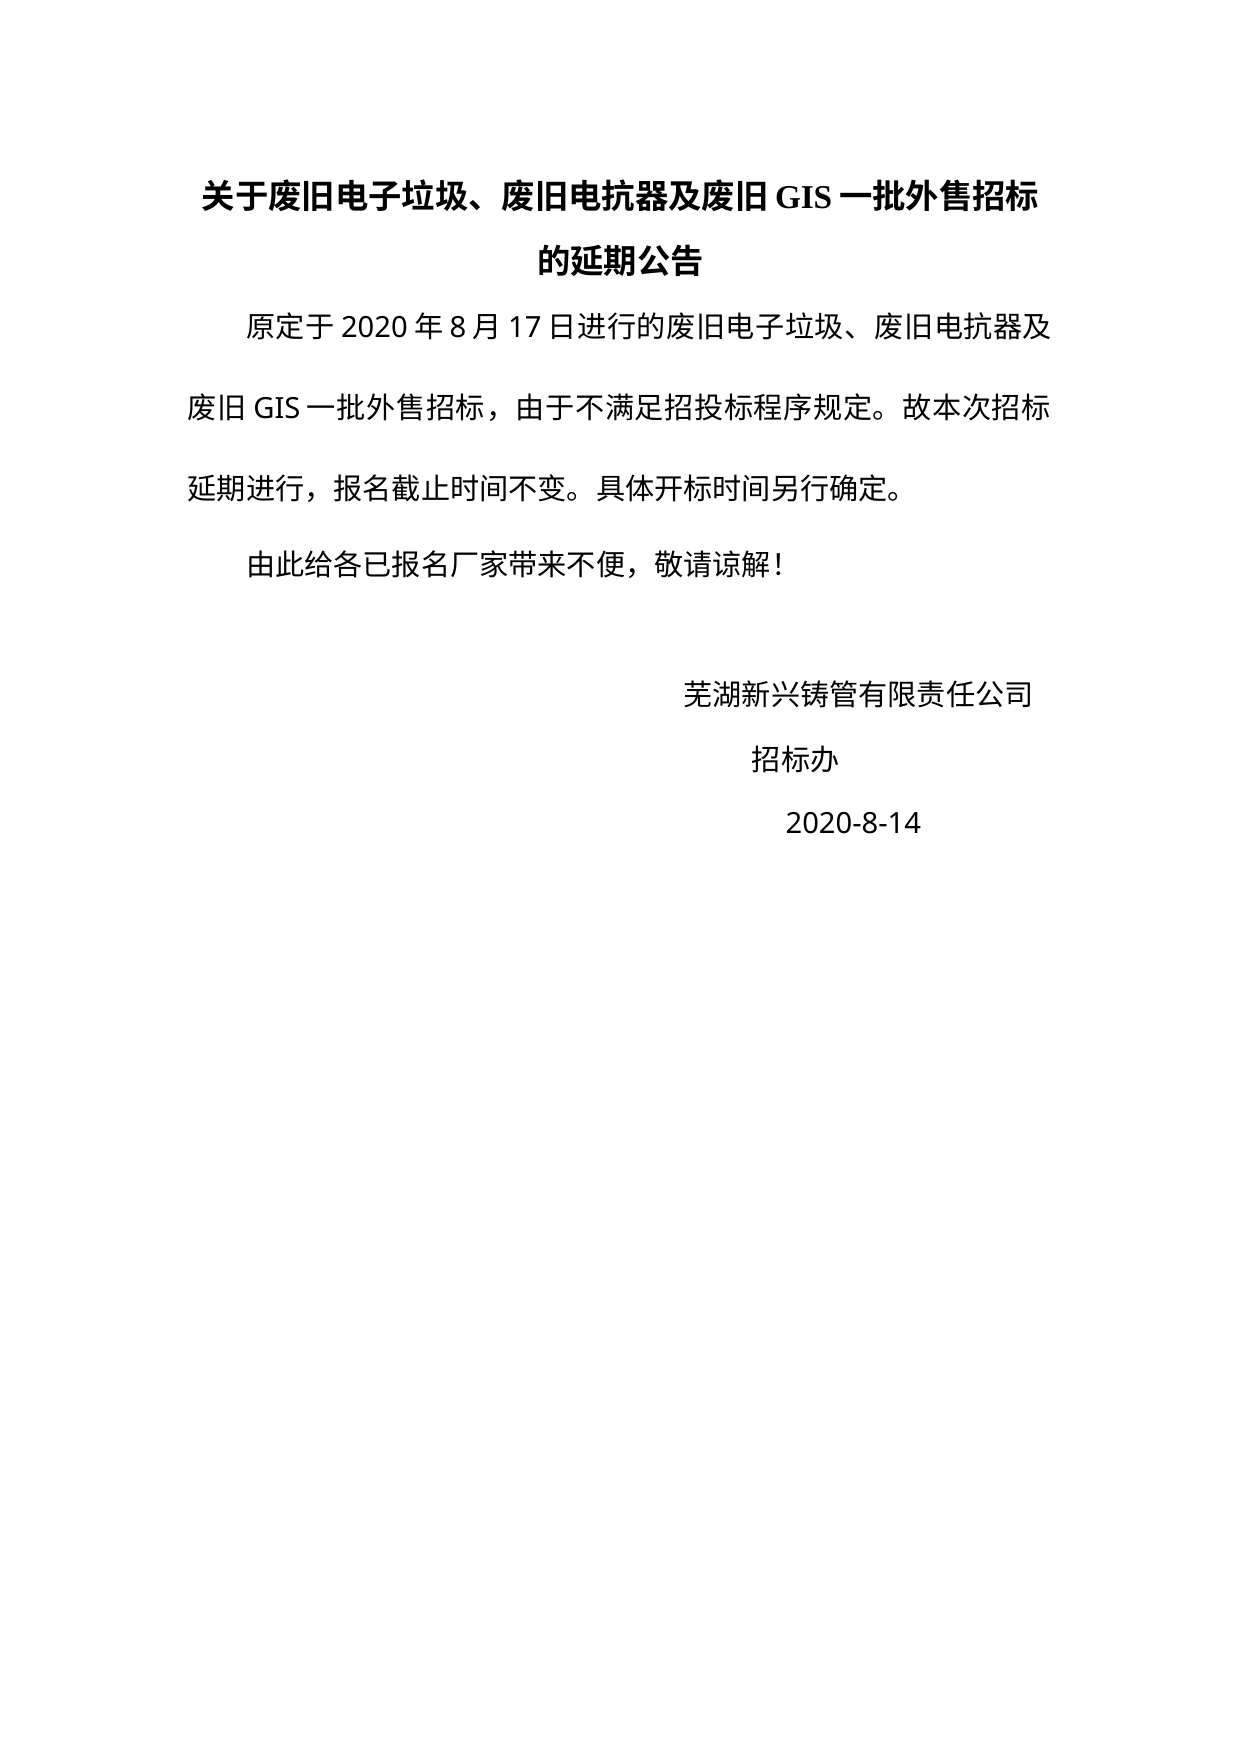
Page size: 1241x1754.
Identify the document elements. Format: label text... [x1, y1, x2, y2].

text 招标办 [406, 725, 1053, 790]
text 2020-8-14 [187, 790, 1053, 855]
text 关于废旧电子垃圾、废旧电抗器及废旧GIS一批外售招标的延期公告 [187, 162, 1053, 292]
text 原定于2020年8月17日进行的废旧电子垃圾、废旧电抗器及废旧GIS一批外售招标，由于不满足招投标程序规定。故本次招标延期进行，报名截止时间不变。具体开标时间另行确定。 [187, 292, 1053, 519]
text 芜湖新兴铸管有限责任公司 [406, 660, 1053, 725]
text 由此给各已报名厂家带来不便，敬请谅解！ [187, 530, 1053, 595]
